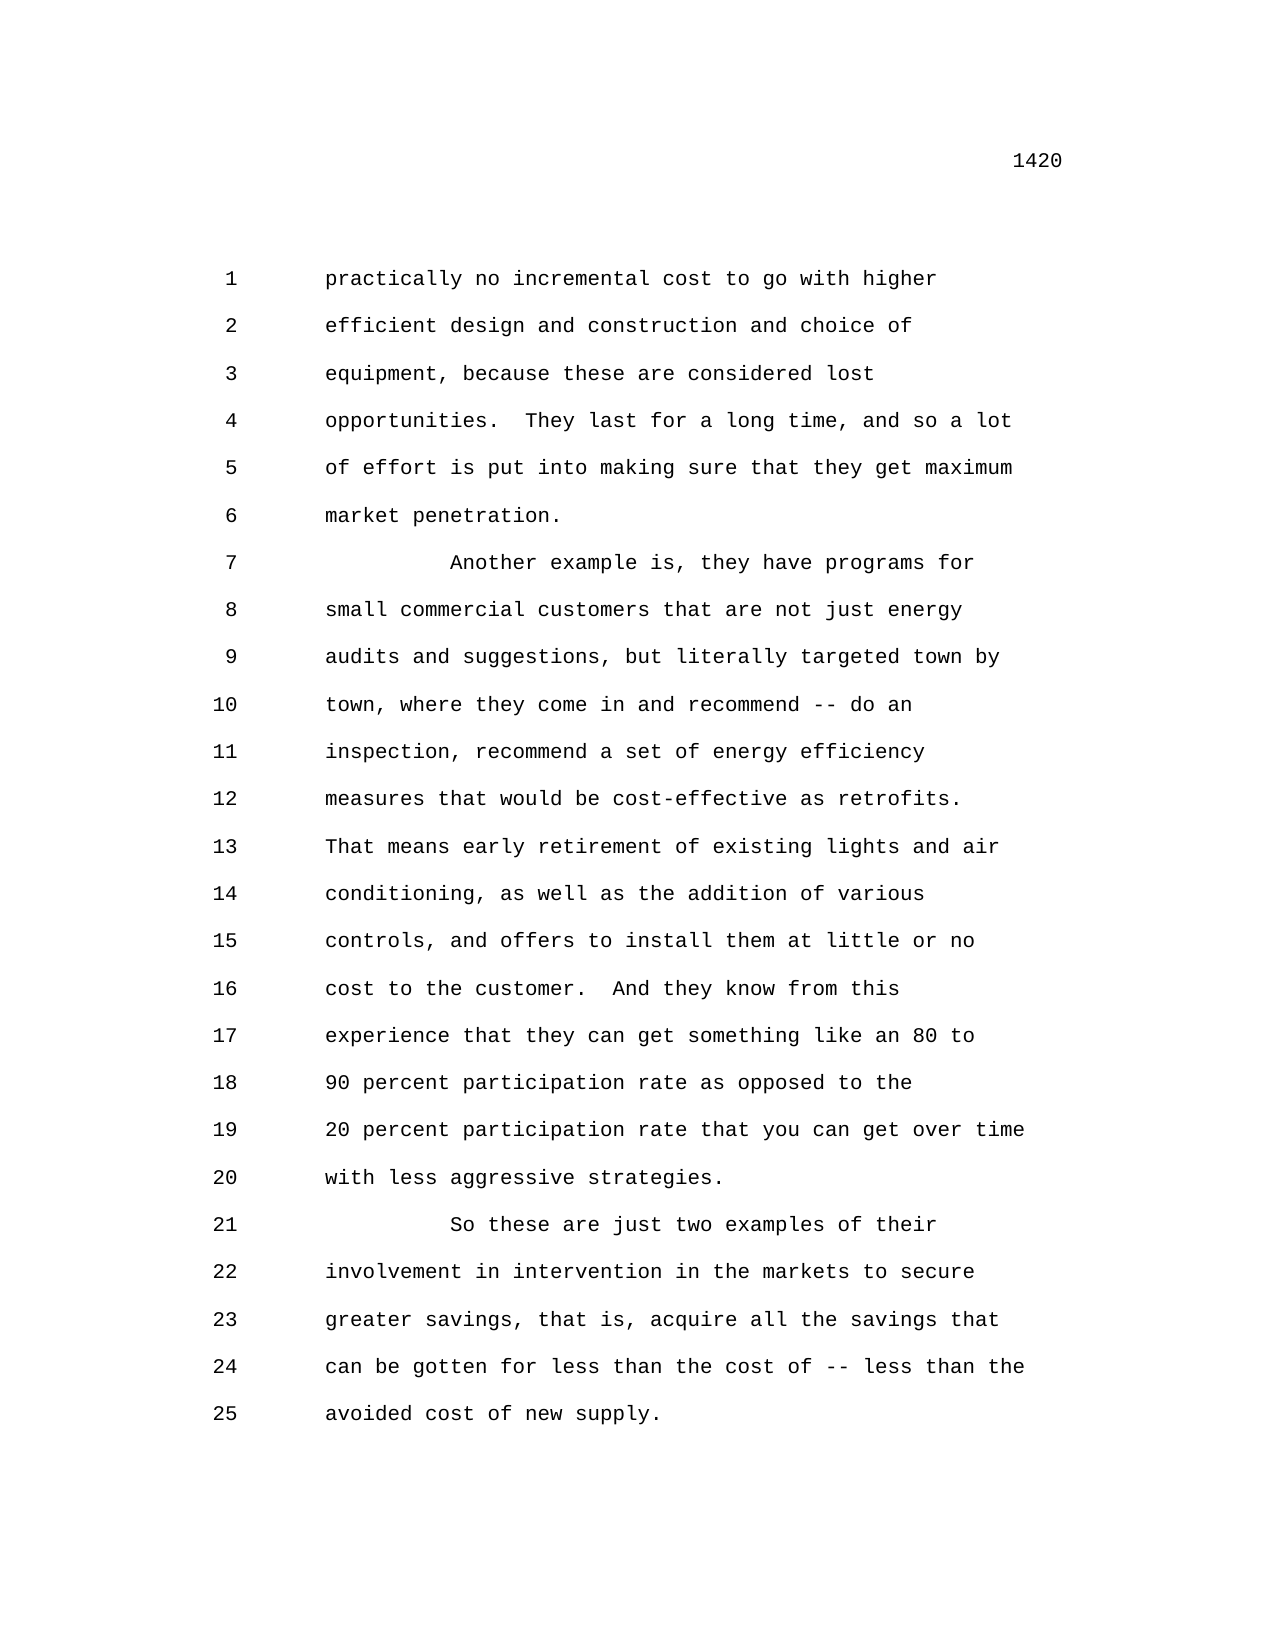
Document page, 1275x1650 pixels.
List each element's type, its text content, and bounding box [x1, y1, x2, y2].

text 1420 [137, 150, 1138, 174]
text 18 90 percent participation rate as opposed to the [137, 1072, 1138, 1096]
text 19 20 percent participation rate that you can get over time [137, 1119, 1138, 1143]
text 14 conditioning, as well as the addition of various [137, 883, 1138, 907]
text 5 of effort is put into making sure that they get maximum [137, 457, 1138, 481]
text 21 So these are just two examples of their [137, 1214, 1138, 1238]
text 15 controls, and offers to install them at little or no [137, 930, 1138, 954]
text 7 Another example is, they have programs for [137, 552, 1138, 576]
text 20 with less aggressive strategies. [137, 1167, 1138, 1190]
text 10 town, where they come in and recommend -- do an [137, 694, 1138, 717]
text 13 That means early retirement of existing lights and air [137, 836, 1138, 859]
text 1 practically no incremental cost to go with higher [137, 268, 1138, 292]
text 4 opportunities. They last for a long time, and so a lot [137, 410, 1138, 434]
text 8 small commercial customers that are not just energy [137, 599, 1138, 623]
text 25 avoided cost of new supply. [137, 1403, 1138, 1427]
text 22 involvement in intervention in the markets to secure [137, 1261, 1138, 1285]
text 23 greater savings, that is, acquire all the savings that [137, 1309, 1138, 1332]
text 17 experience that they can get something like an 80 to [137, 1025, 1138, 1048]
text 9 audits and suggestions, but literally targeted town by [137, 647, 1138, 670]
text 2 efficient design and construction and choice of [137, 316, 1138, 339]
text 16 cost to the customer. And they know from this [137, 978, 1138, 1001]
text 6 market penetration. [137, 505, 1138, 528]
text 12 measures that would be cost-effective as retrofits. [137, 788, 1138, 812]
text 11 inspection, recommend a set of energy efficiency [137, 741, 1138, 765]
text 24 can be gotten for less than the cost of -- less than the [137, 1356, 1138, 1379]
text 3 equipment, because these are considered lost [137, 363, 1138, 386]
